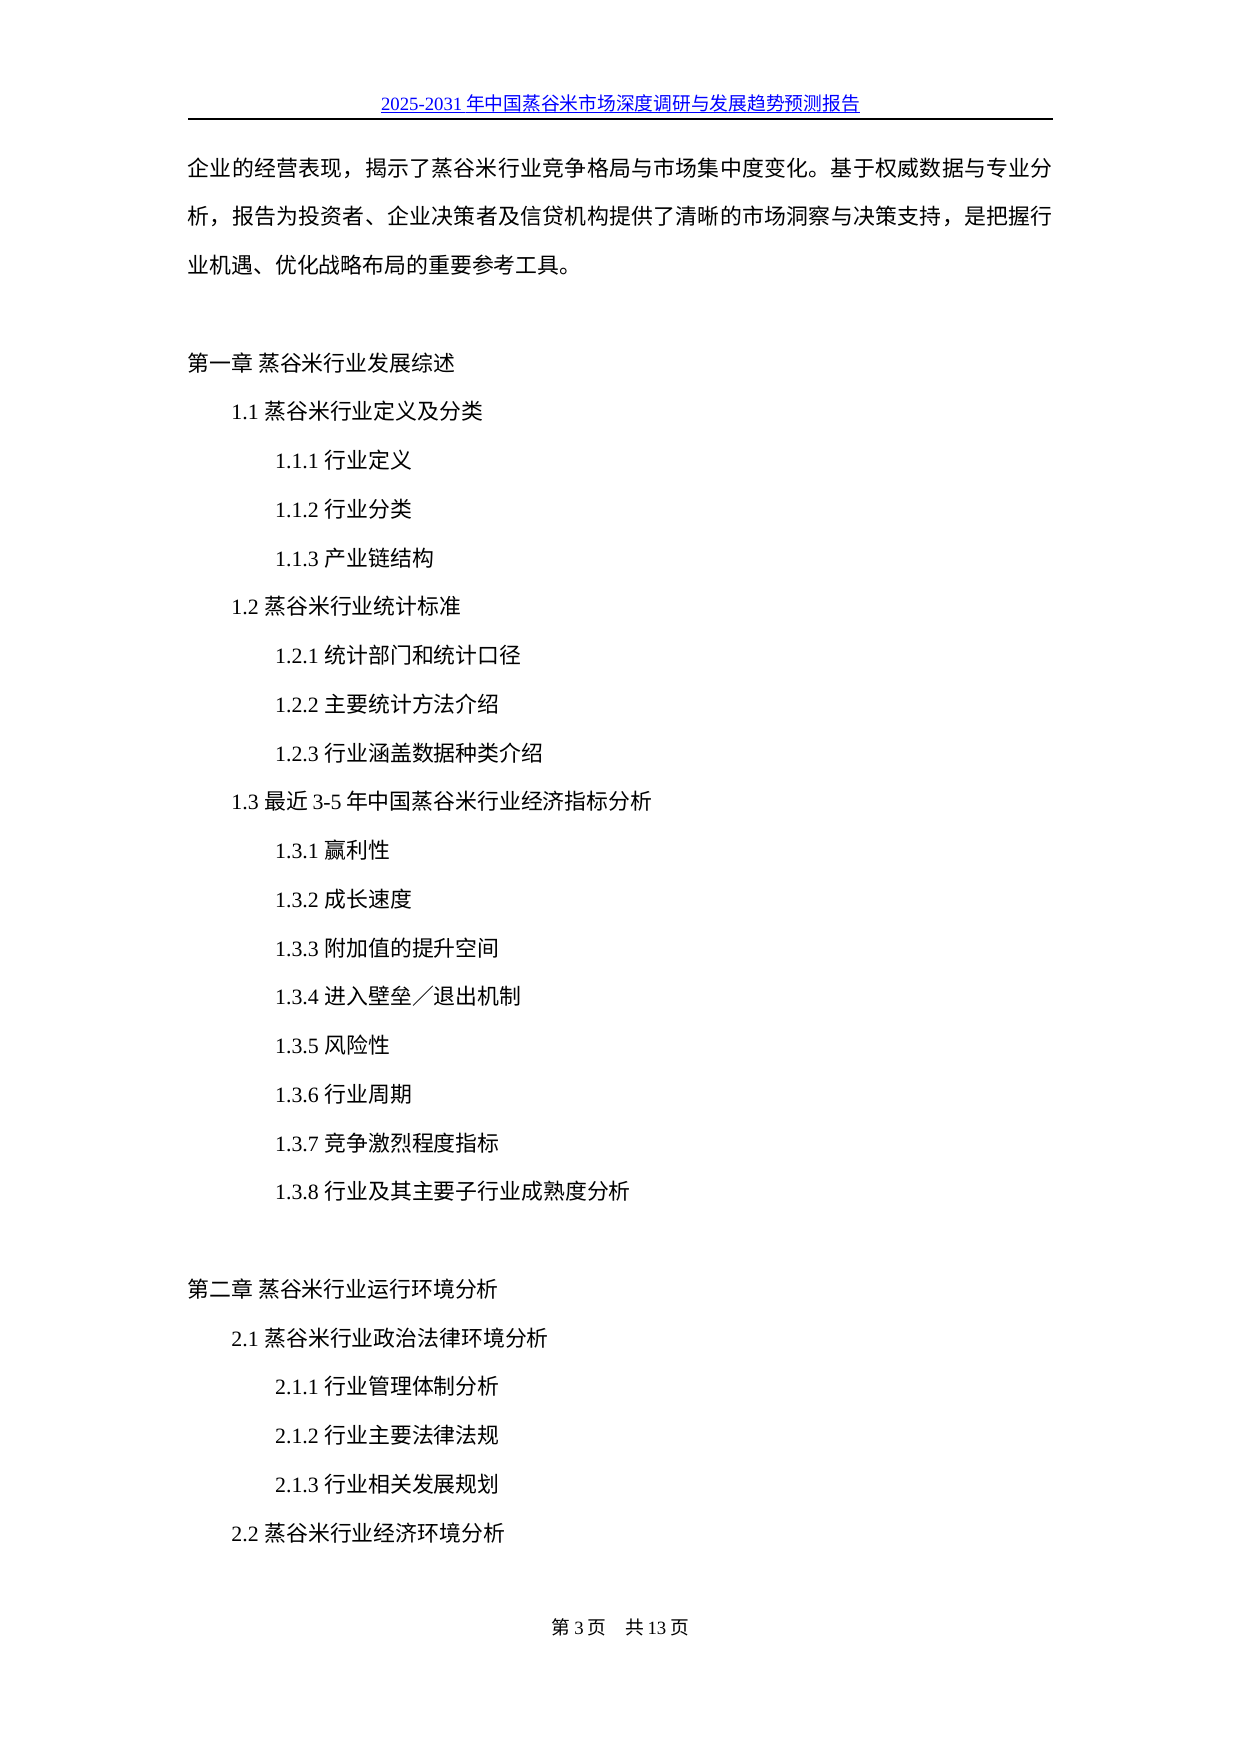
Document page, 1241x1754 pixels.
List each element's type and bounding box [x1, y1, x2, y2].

text [187, 150, 1053, 1548]
